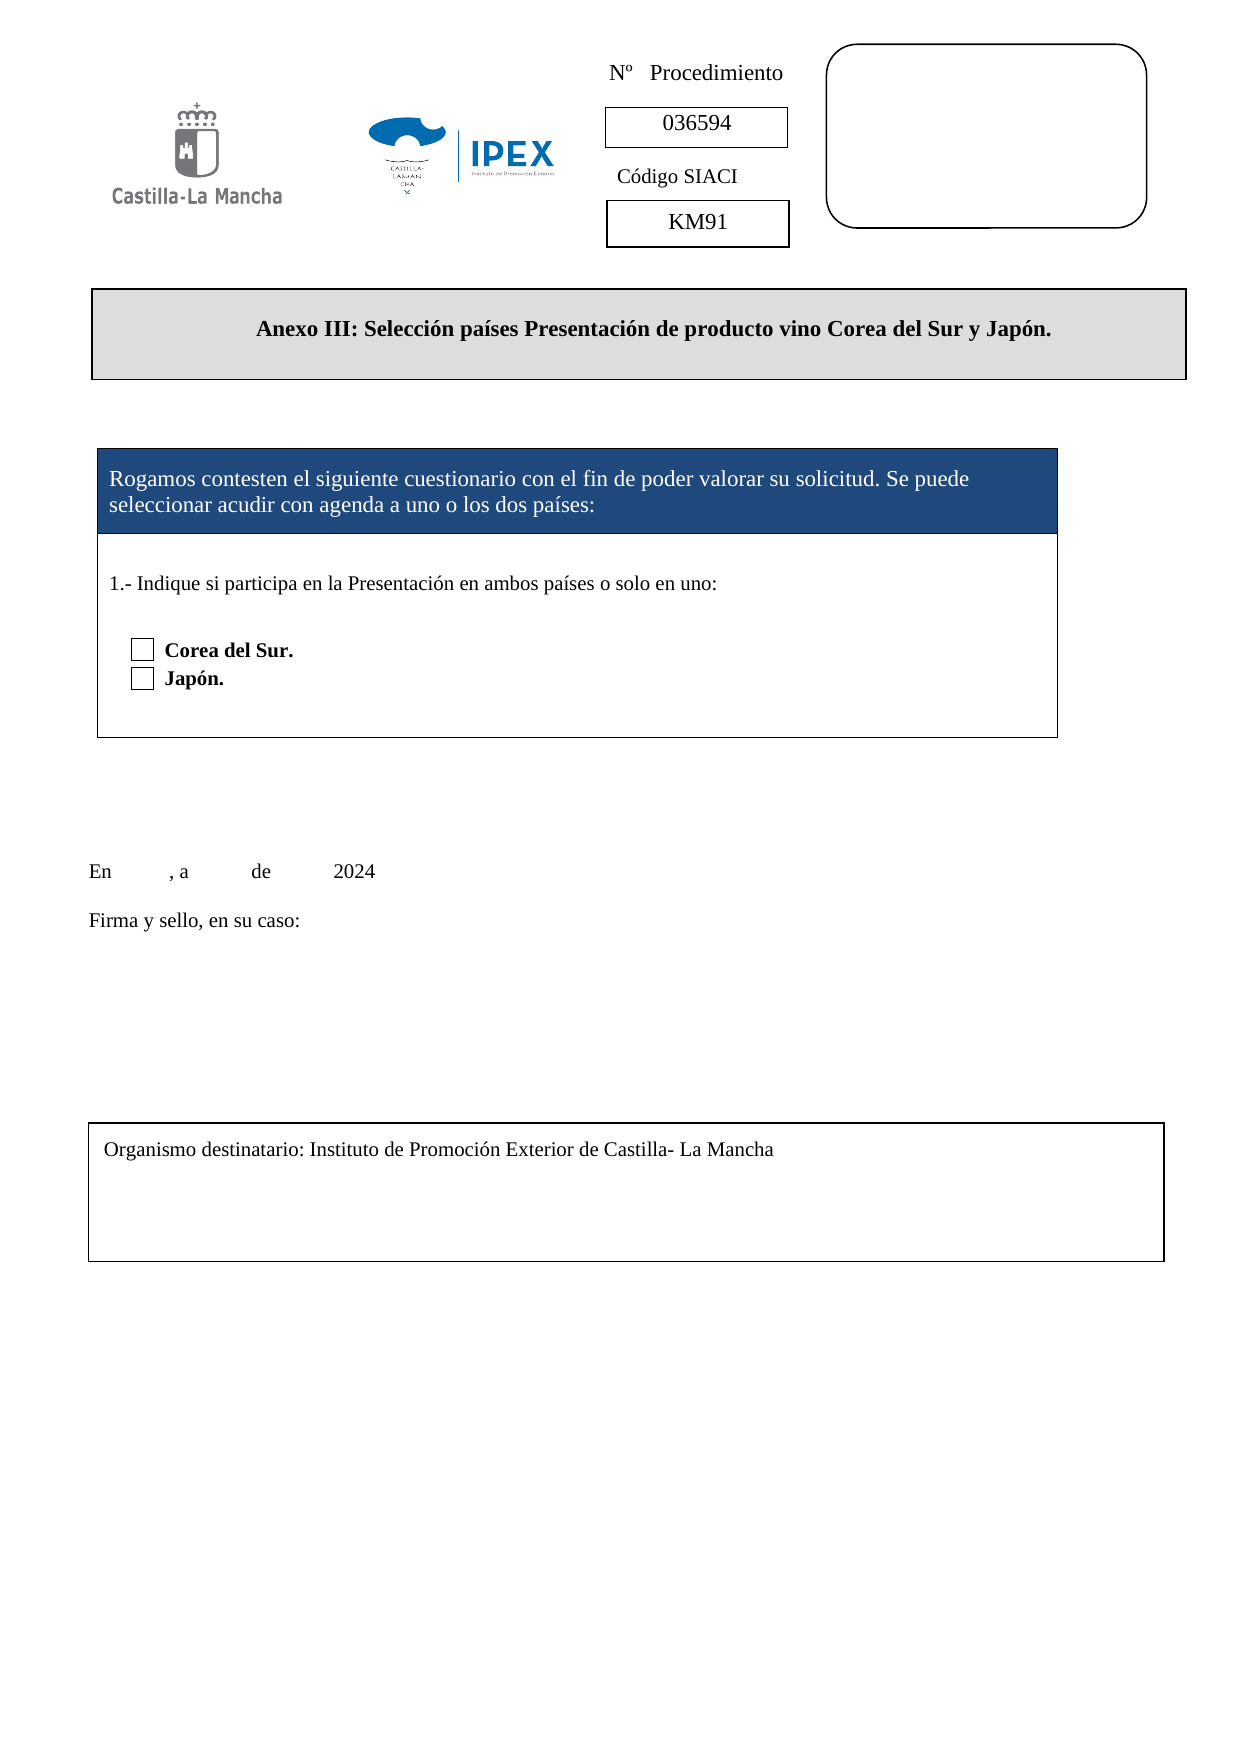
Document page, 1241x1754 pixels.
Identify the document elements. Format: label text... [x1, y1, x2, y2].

table_cell 1.- Indique si participa en la Presentación en ambos países o solo en uno: Corea del Sur. Japón. [98, 534, 778, 737]
text En , a de 2024 [88, 859, 1137, 883]
table_header Rogamos contesten el siguiente cuestionario con el fin de poder valorar su solicitud. Se puede seleccionar acudir con agenda a uno o los dos países: [98, 449, 1057, 533]
text Firma y sello, en su caso: [88, 908, 1137, 932]
picture [112, 102, 555, 204]
table_cell [778, 534, 1057, 737]
